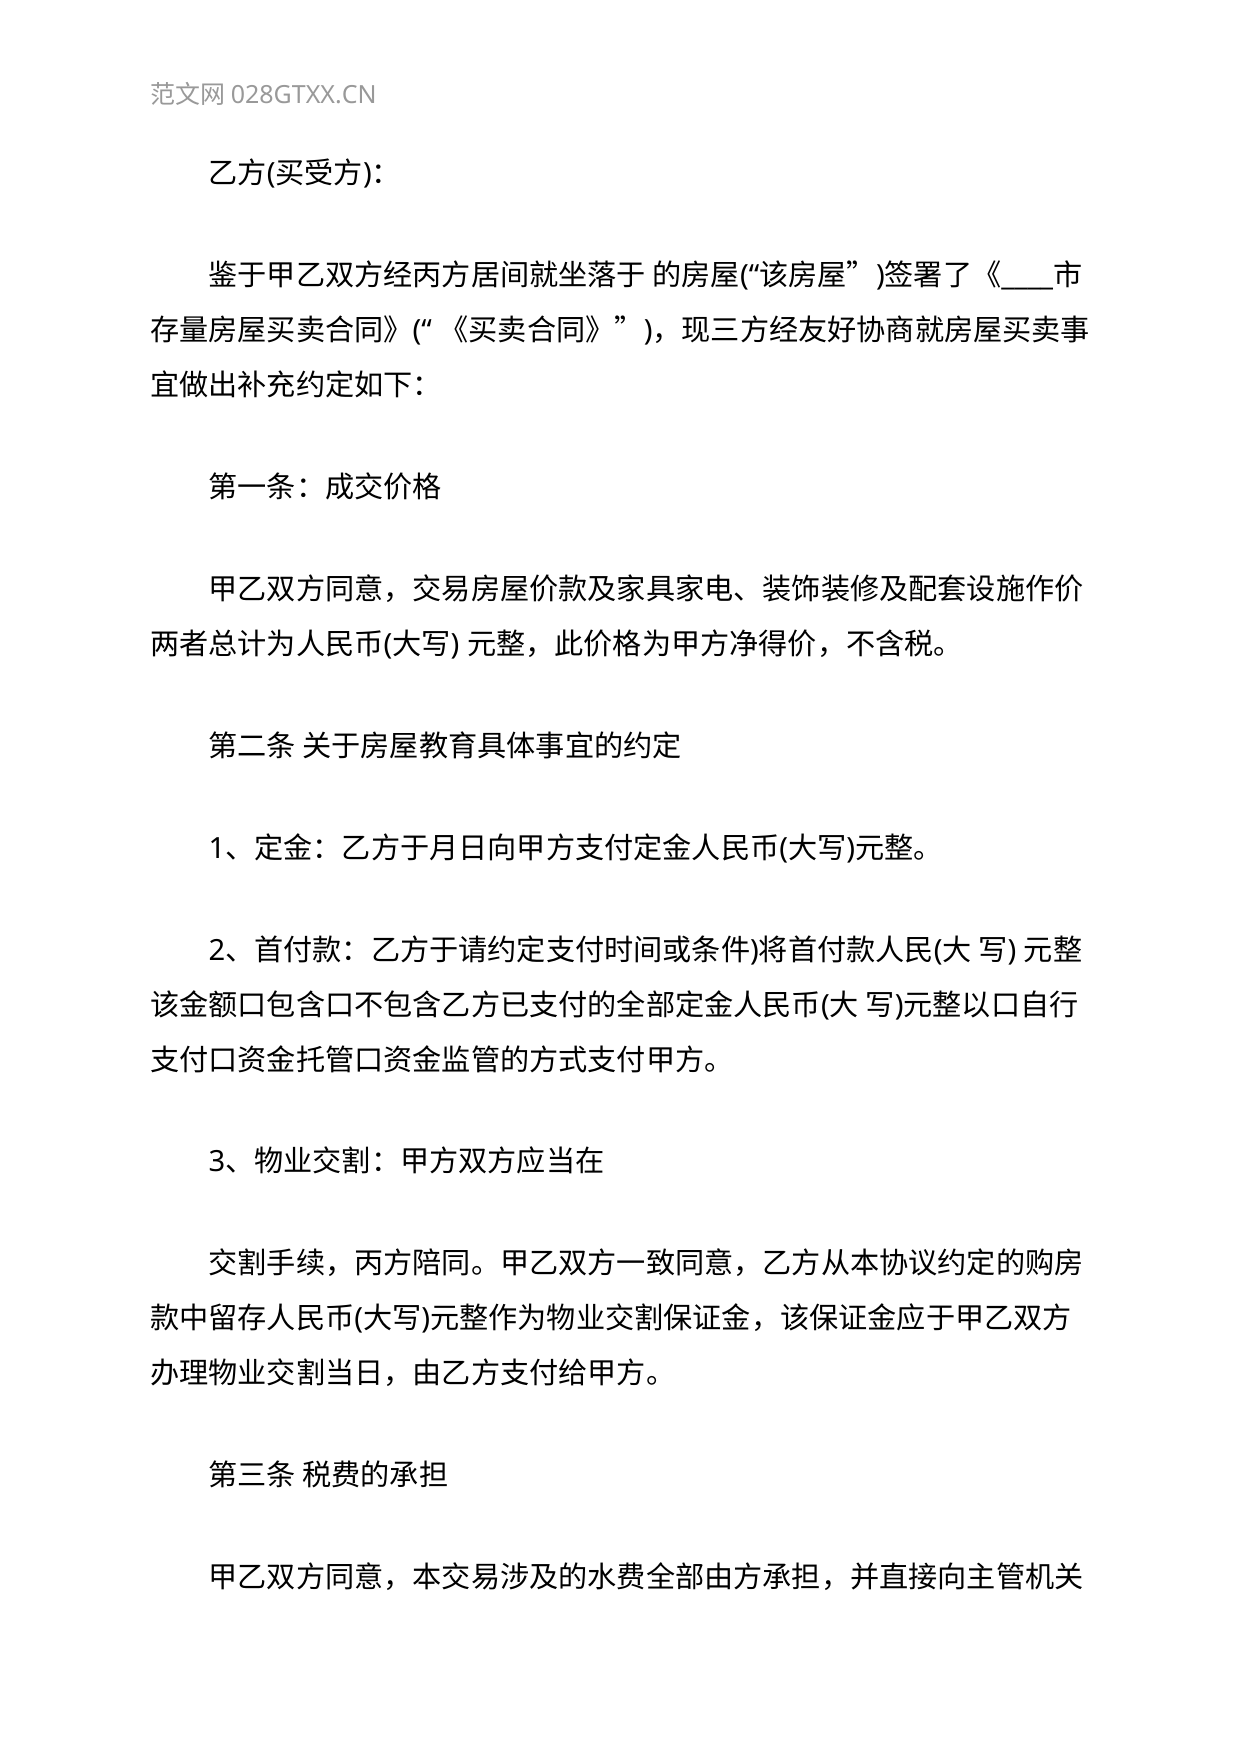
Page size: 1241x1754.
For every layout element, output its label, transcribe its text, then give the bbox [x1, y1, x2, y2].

text 第二条 关于房屋教育具体事宜的约定 [150, 722, 1090, 765]
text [150, 1553, 1090, 1596]
text 2、首付款：乙方于请约定支付时间或条件)将首付款人民(大 写) 元整该金额口包含口不包含乙方已支付的全部定金人民币(大 写)元整以口自行支付口资金托管口资金监管的方式支付甲方。 [150, 926, 1090, 1078]
text 交割手续，丙方陪同。甲乙双方一致同意，乙方从本协议约定的购房款中留存人民币(大写)元整作为物业交割保证金，该保证金应于甲乙双方办理物业交割当日，由乙方支付给甲方。 [150, 1240, 1090, 1392]
text 第一条：成交价格 [150, 464, 1090, 506]
text 3、物业交割：甲方双方应当在 [150, 1138, 1090, 1180]
text 鉴于甲乙双方经丙方居间就坐落于 的房屋(“该房屋”)签署了《____市存量房屋买卖合同》(“ 《买卖合同》”)，现三方经友好协商就房屋买卖事宜做出补充约定如下： [150, 252, 1090, 404]
text 1、定金：乙方于月日向甲方支付定金人民币(大写)元整。 [150, 824, 1090, 867]
text 乙方(买受方)： [150, 150, 1090, 192]
text 甲乙双方同意，交易房屋价款及家具家电、装饰装修及配套设施作价两者总计为人民币(大写) 元整，此价格为甲方净得价，不含税。 [150, 566, 1090, 663]
text 第三条 税费的承担 [150, 1452, 1090, 1494]
